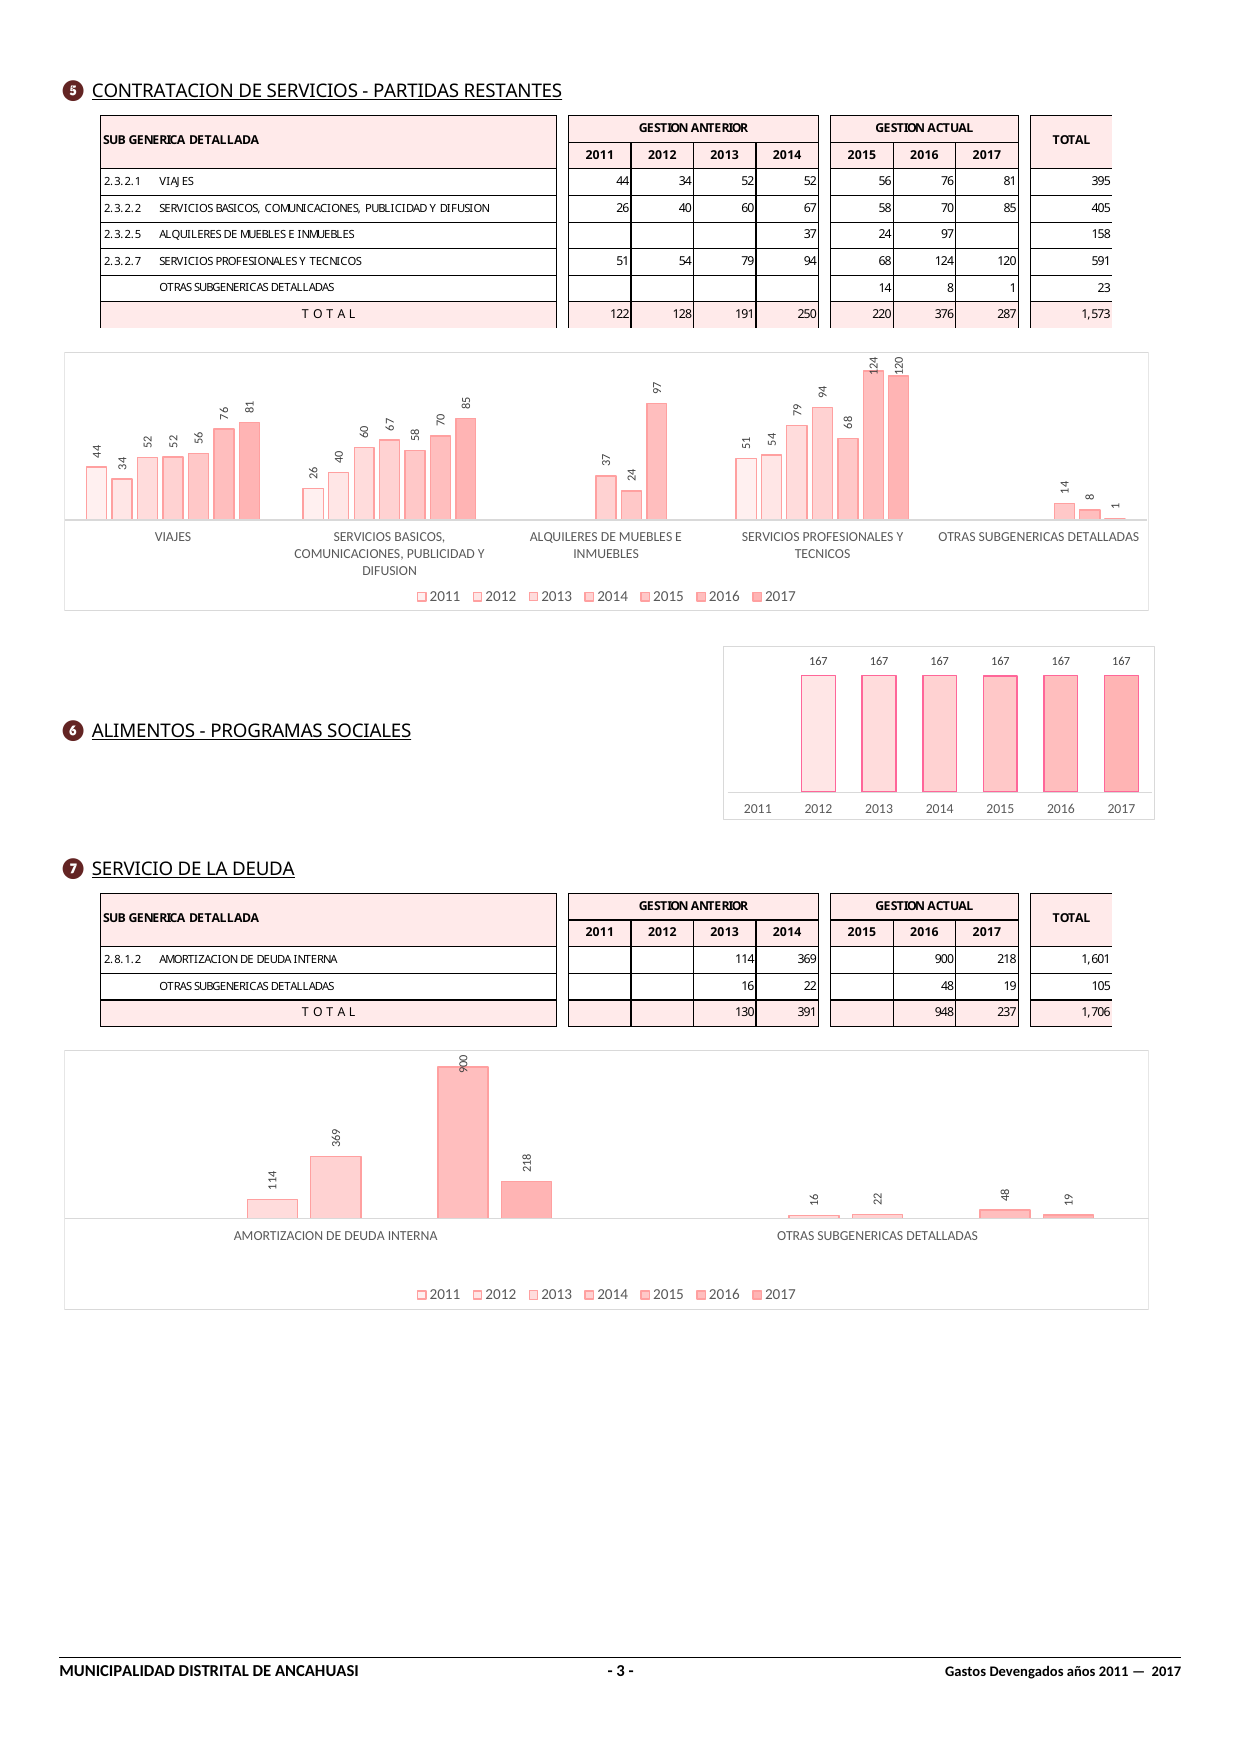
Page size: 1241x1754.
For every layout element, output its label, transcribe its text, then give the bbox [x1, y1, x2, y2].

table_header ❺ CONTRATACION DE SERVICIOS - PARTIDAS RESTANTES [39, 71, 1174, 617]
table_header ❻ ALIMENTOS - PROGRAMAS SOCIALES [39, 640, 702, 826]
table_header [703, 640, 1174, 826]
table_header ❼ SERVICIO DE LA DEUDA [39, 849, 1174, 1316]
